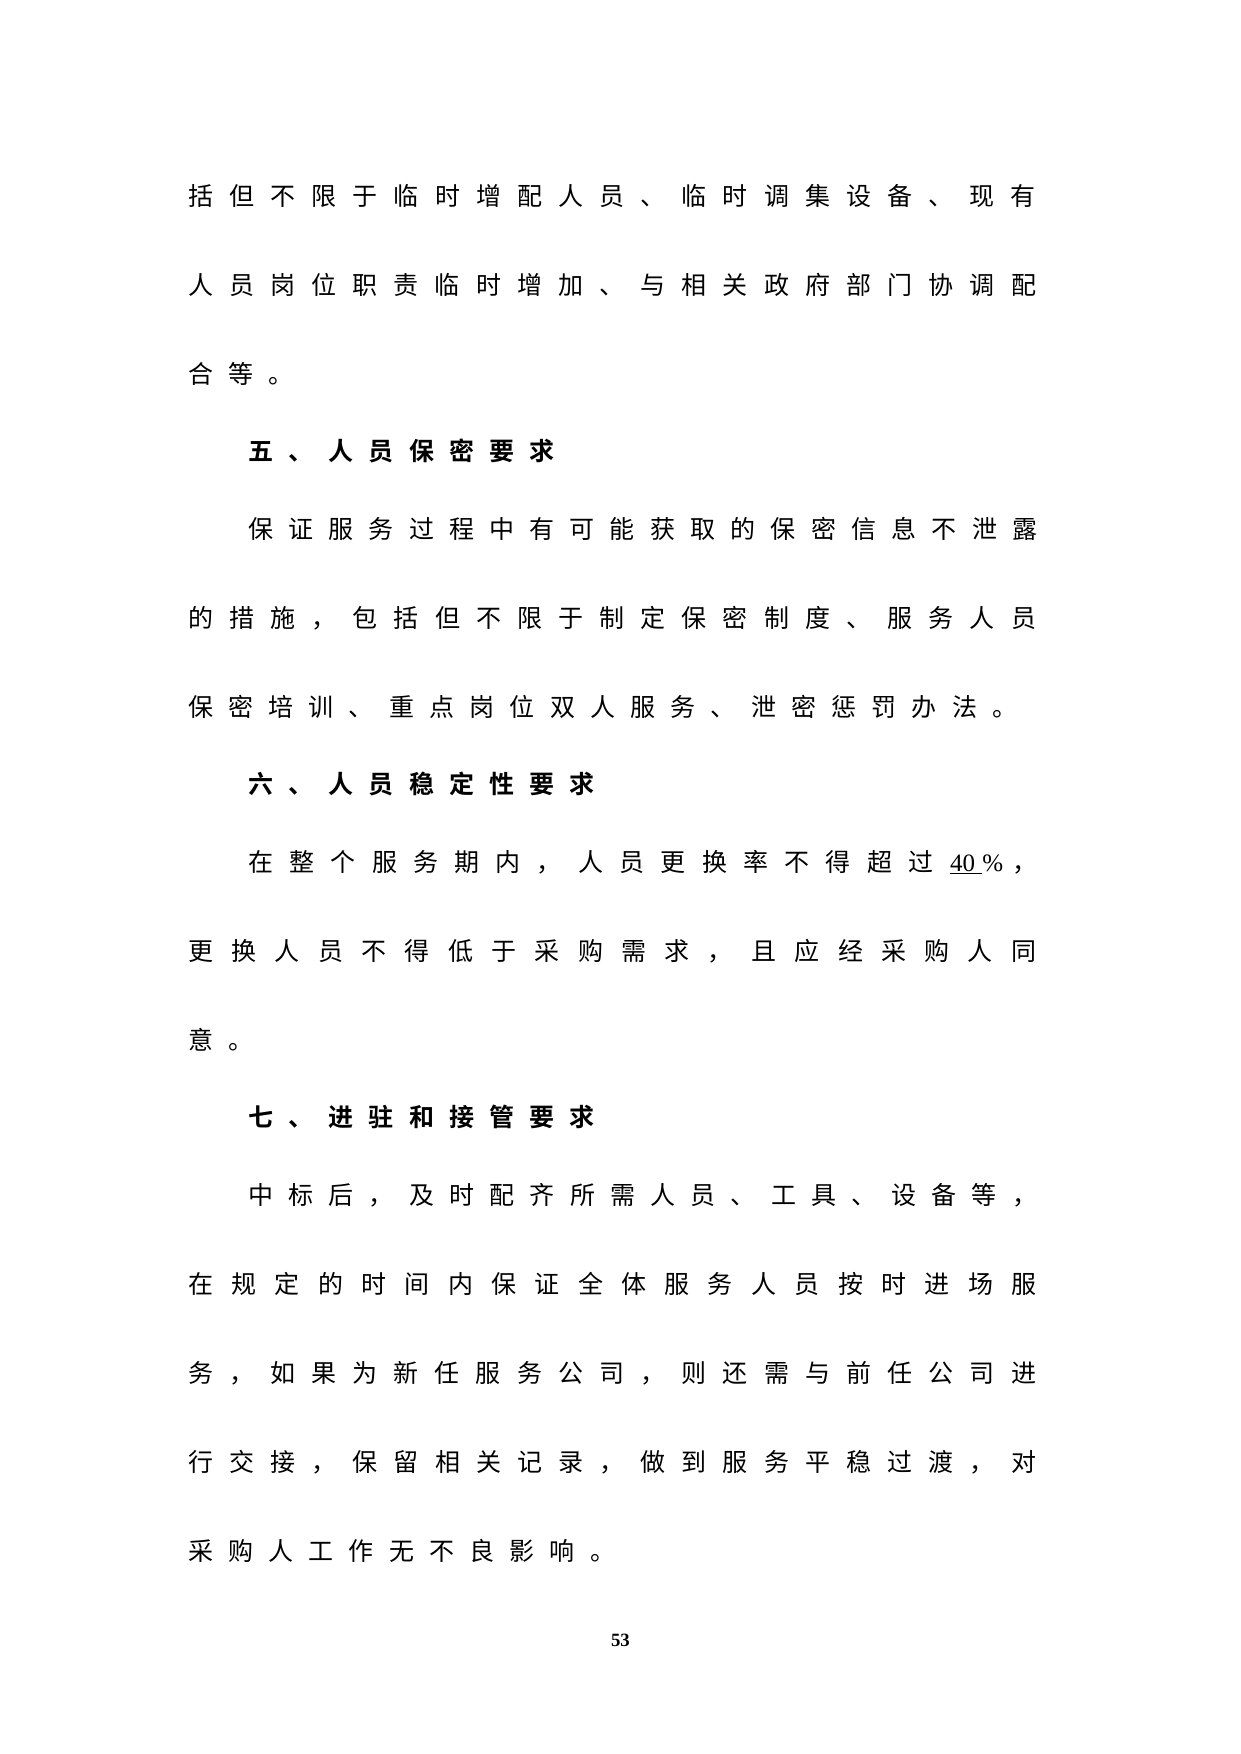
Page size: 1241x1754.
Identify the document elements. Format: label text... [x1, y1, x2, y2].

text 保证服务过程中有可能获取的保密信息不泄露的措施，包括但不限于制定保密制度、服务人员保密培训、重点岗位双人服务、泄密惩罚办法。 [188, 498, 1052, 735]
text 五、人员保密要求 [188, 420, 1052, 479]
text 六、人员稳定性要求 [188, 753, 1052, 813]
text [188, 164, 1052, 402]
text 中标后，及时配齐所需人员、工具、设备等，在规定的时间内保证全体服务人员按时进场服务，如果为新任服务公司，则还需与前任公司进行交接，保留相关记录，做到服务平稳过渡，对采购人工作无不良影响。 [188, 1164, 1052, 1579]
text 七、进驻和接管要求 [188, 1086, 1052, 1146]
text 在整个服务期内，人员更换率不得超过40 %，更换人员不得低于采购需求，且应经采购人同意。 [188, 831, 1052, 1068]
